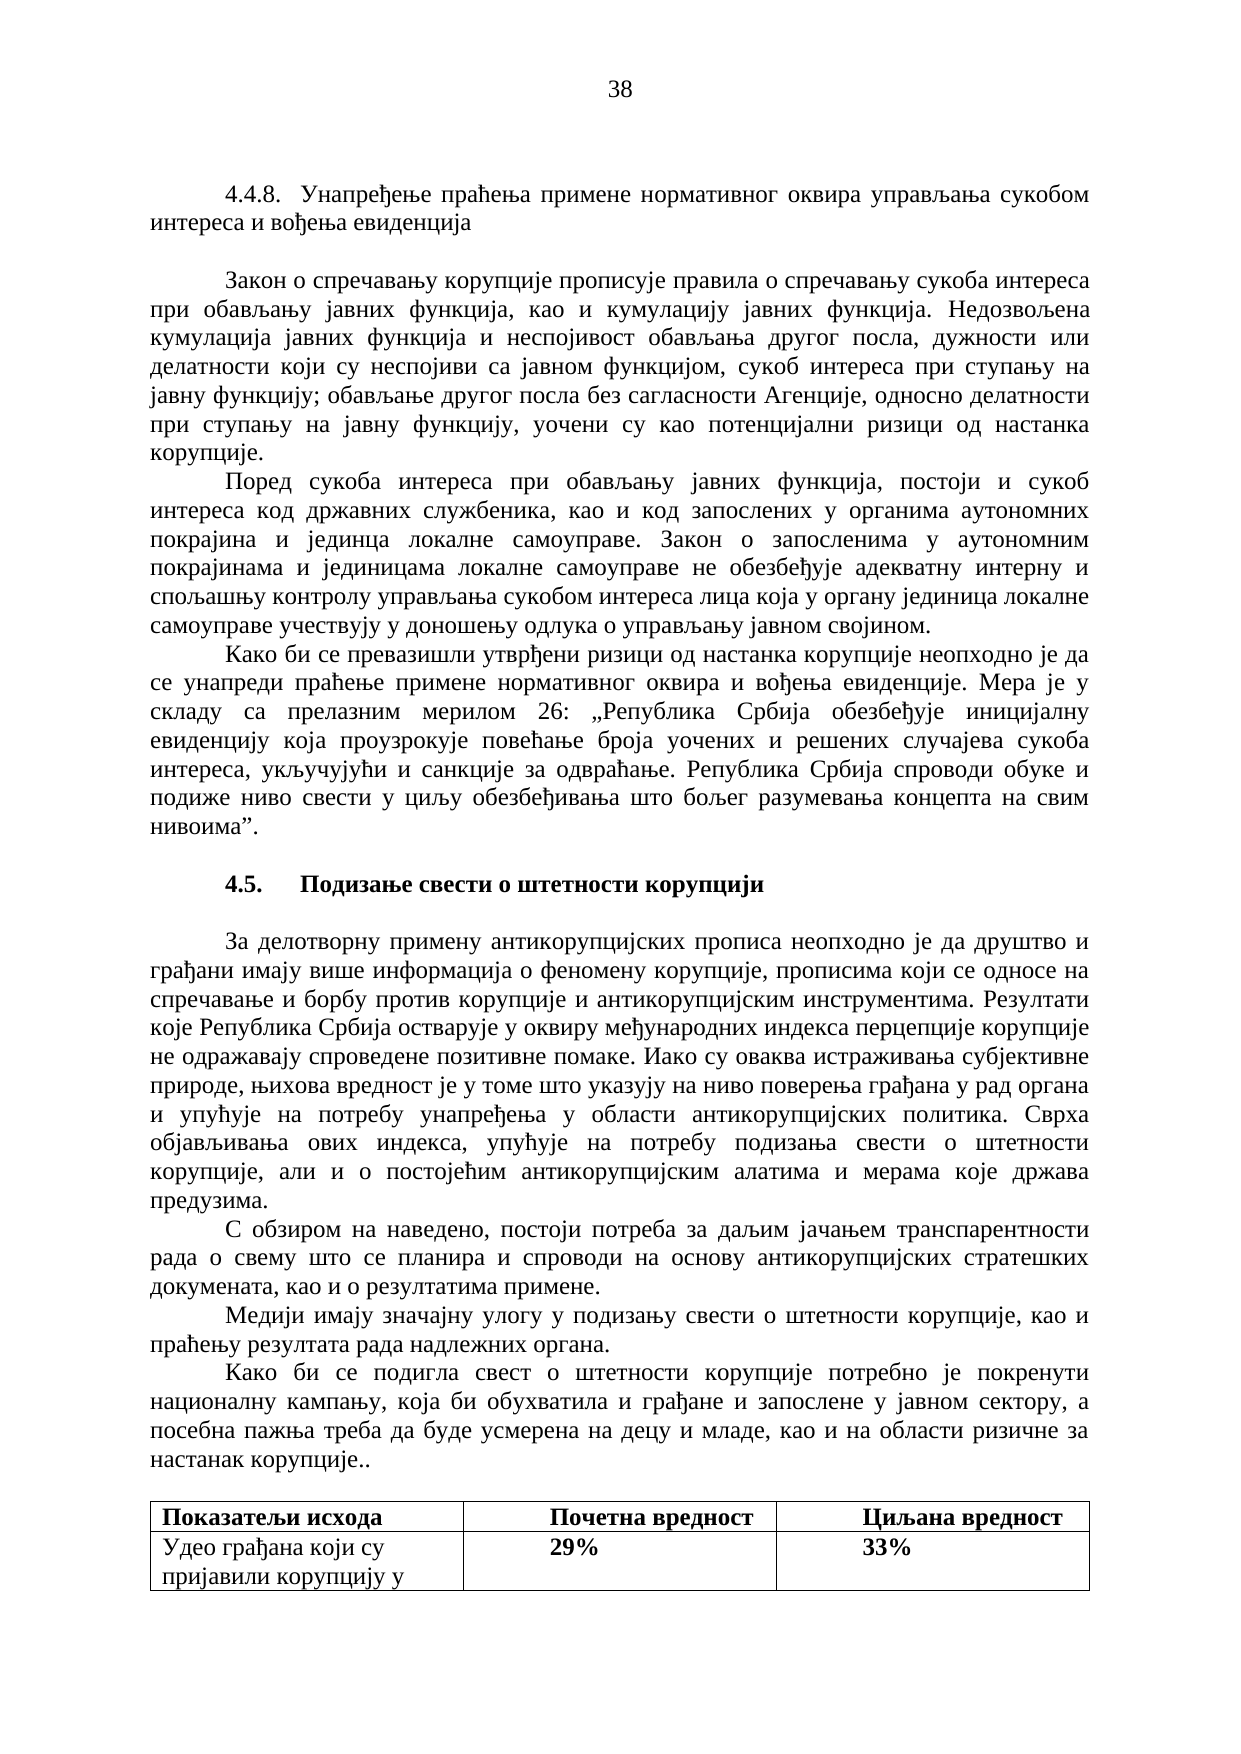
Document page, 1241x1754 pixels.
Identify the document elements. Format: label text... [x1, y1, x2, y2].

table_header Показатељи исхода [151, 1502, 463, 1531]
text За делотворну примену антикорупцијских прописа неопходно је да друштво и грађани имају више информација о феномену корупције, прописима који се односе на спречавање и борбу против корупције и антикорупцијским инструментима. Резултати које Република Србија остварује у оквиру међународних индекса перцепције корупције не одражавају спроведене позитивне помаке. Иако су оваква истраживања субјективне природе, њихова вредност је у томе што указују на ниво поверења грађана у рад органа и упућује на потребу унапређења у области антикорупцијских политика. Сврха објављивања ових индекса, упућује на потребу подизања свести о штетности корупције, али и о постојећим антикорупцијским алатима и мерама које држава предузима. [150, 926, 1090, 1214]
text Поред сукоба интереса при обављању јавних функција, постоји и сукоб интереса код државних службеника, као и код запослених у органима аутономних покрајина и јединца локалне самоуправе. Закон о запосленима у аутономним покрајинама и јединицама локалне самоуправе не обезбеђује адекватну интерну и спољашњу контролу управљања сукобом интереса лица која у органу јединица локалне самоуправе учествују у доношењу одлука о управљању јавном својином. [150, 466, 1090, 639]
text Закон о спречавању корупције прописује правила о спречавању сукоба интереса при обављању јавних функција, као и кумулацију јавних функција. Недозвољена кумулација јавних функција и неспојивост обављања другог посла, дужности или делатности који су неспојиви са јавном функцијом, сукоб интереса при ступању на јавну функцију; обављање другог посла без сагласности Агенције, односно делатности при ступању на јавну функцију, уочени су као потенцијални ризици од настанка корупције. [150, 265, 1090, 466]
text С обзиром на наведено, постоји потреба за даљим јачањем транспарентности рада о свему што се планира и спроводи на основу антикорупцијских стратешких докумената, као и о резултатима примене. [150, 1214, 1090, 1300]
text Како би се превазишли утврђени ризици од настанка корупције неопходно је да се унапреди праћење примене нормативног оквира и вођења евиденције. Мера је у складу са прелазним мерилом 26: „Република Србија обезбеђује иницијалну евиденцију која проузрокује повећање броја уочених и решених случајева сукоба интереса, укључујући и санкције за одвраћање. Република Србија спроводи обуке и подиже ниво свести у циљу обезбеђивања што бољег разумевања концепта на свим нивоима”. [150, 639, 1090, 840]
table_header Почетна вредност [464, 1502, 776, 1531]
table_cell 33% [777, 1532, 1089, 1589]
list Унапређење праћења примене нормативног оквира управљања сукобом интереса и вођења евиденција [150, 179, 1090, 236]
text Како би се подигла свест о штетности корупције потребно је покренути националну кампању, која би обухватила и грађане и запослене у јавном сектору, а посебна пажња треба да буде усмерена на децу и младе, као и на области ризичне за настанак корупције.. [150, 1357, 1090, 1472]
text Медији имају значајну улогу у подизању свести о штетности корупције, као и праћењу резултата рада надлежних органа. [150, 1300, 1090, 1357]
table_header Циљана вредност [777, 1502, 1089, 1531]
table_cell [151, 1532, 463, 1589]
list Подизање свести о штетности корупцији [150, 869, 1090, 897]
table_cell 29% [464, 1532, 776, 1589]
